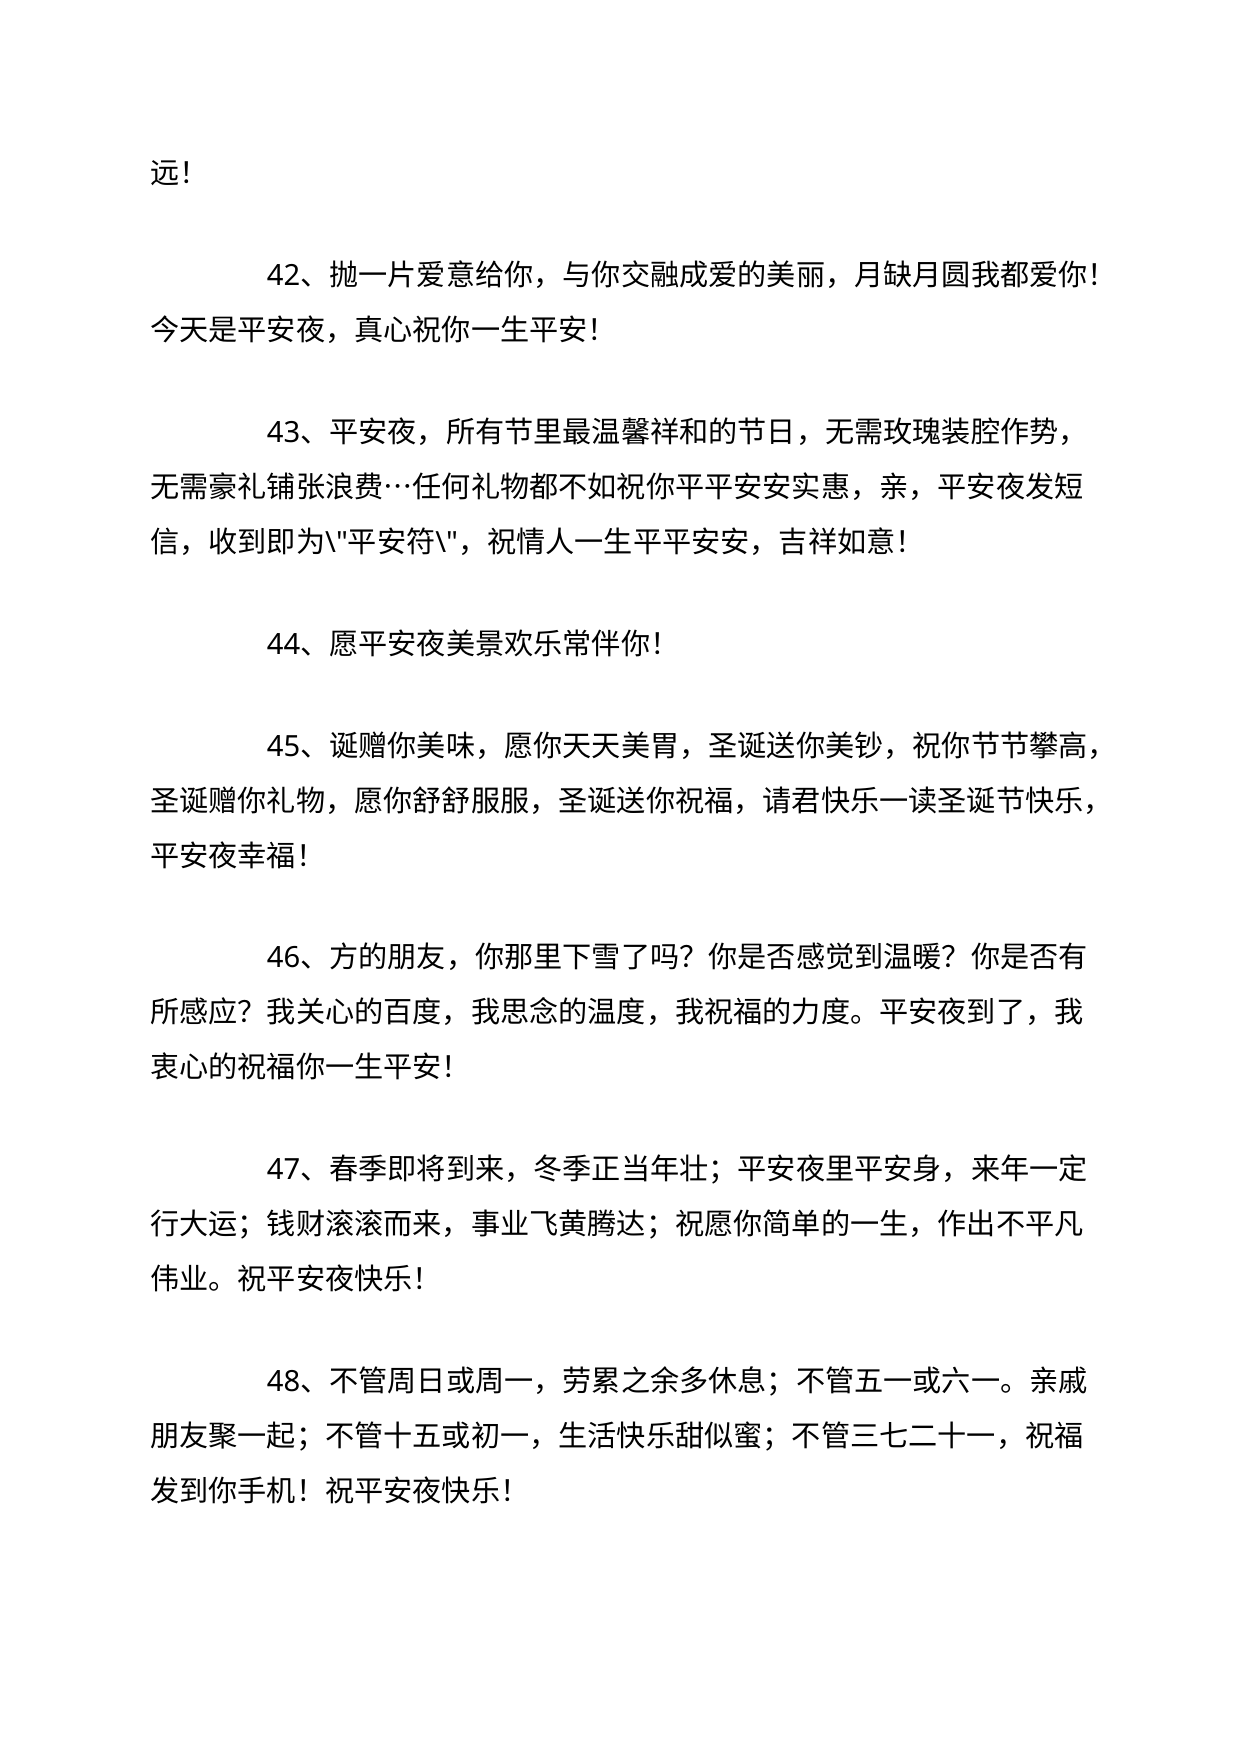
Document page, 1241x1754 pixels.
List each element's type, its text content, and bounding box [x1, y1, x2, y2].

text 42、抛一片爱意给你，与你交融成爱的美丽，月缺月圆我都爱你！今天是平安夜，真心祝你一生平安！ [150, 252, 1090, 349]
text 45、诞赠你美味，愿你天天美胃，圣诞送你美钞，祝你节节攀高，圣诞赠你礼物，愿你舒舒服服，圣诞送你祝福，请君快乐一读圣诞节快乐，平安夜幸福！ [150, 722, 1090, 874]
text 43、平安夜，所有节里最温馨祥和的节日，无需玫瑰装腔作势，无需豪礼铺张浪费…任何礼物都不如祝你平平安安实惠，亲，平安夜发短信，收到即为\"平安符\"，祝情人一生平平安安，吉祥如意！ [150, 408, 1090, 561]
text 47、春季即将到来，冬季正当年壮；平安夜里平安身，来年一定行大运；钱财滚滚而来，事业飞黄腾达；祝愿你简单的一生，作出不平凡伟业。祝平安夜快乐！ [150, 1146, 1090, 1298]
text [150, 150, 1090, 192]
text 48、不管周日或周一，劳累之余多休息；不管五一或六一。亲戚朋友聚一起；不管十五或初一，生活快乐甜似蜜；不管三七二十一，祝福发到你手机！祝平安夜快乐！ [150, 1357, 1090, 1509]
text 46、方的朋友，你那里下雪了吗？你是否感觉到温暖？你是否有所感应？我关心的百度，我思念的温度，我祝福的力度。平安夜到了，我衷心的祝福你一生平安！ [150, 934, 1090, 1086]
text 44、愿平安夜美景欢乐常伴你！ [150, 620, 1090, 663]
